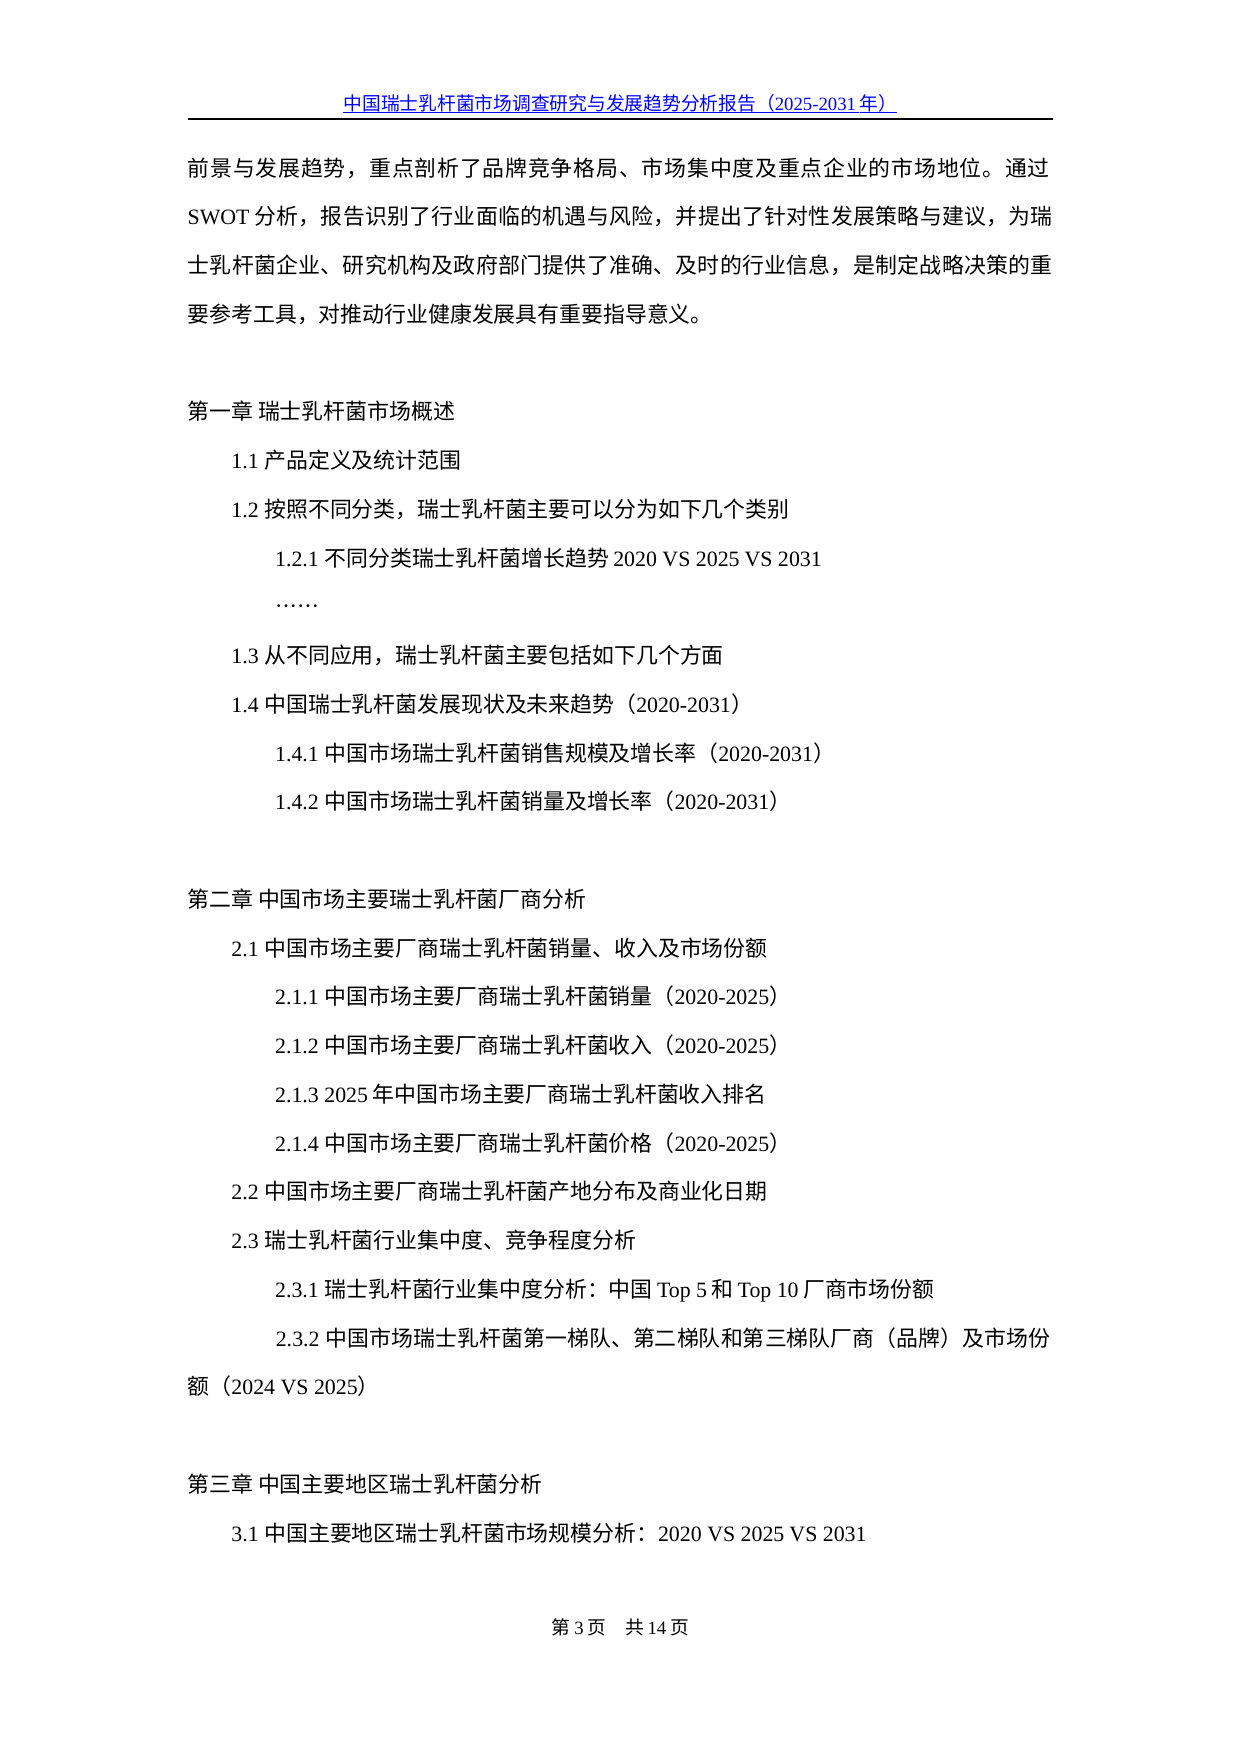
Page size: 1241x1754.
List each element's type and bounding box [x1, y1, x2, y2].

text [187, 150, 1053, 1548]
